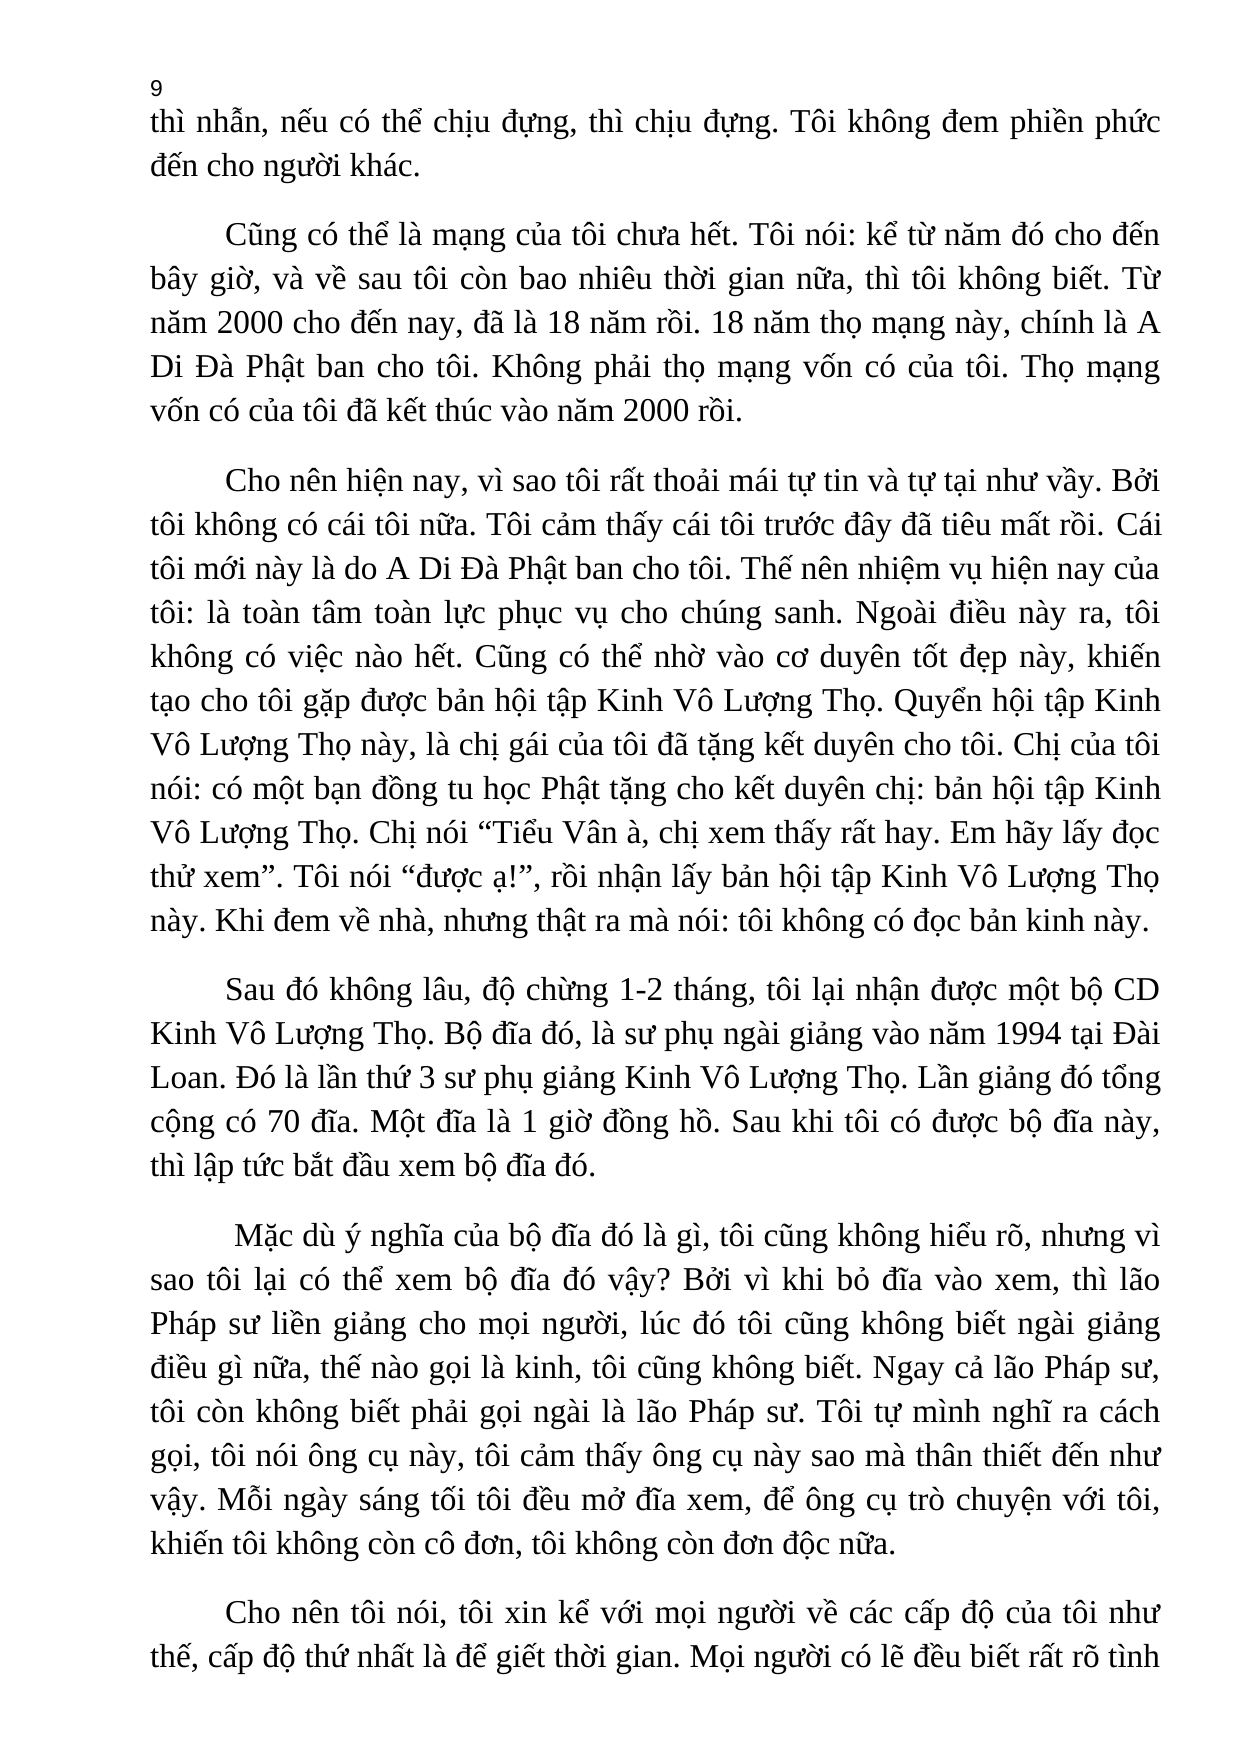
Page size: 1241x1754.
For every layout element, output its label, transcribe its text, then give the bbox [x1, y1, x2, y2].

text Mặc dù ý nghĩa của bộ đĩa đó là gì, tôi cũng không hiểu rõ, nhưng vì sao tôi lại có thể xem bộ đĩa đó vậy? Bởi vì khi bỏ đĩa vào xem, thì lão Pháp sư liền giảng cho mọi người, lúc đó tôi cũng không biết ngài giảng điều gì nữa, thế nào gọi là kinh, tôi cũng không biết. Ngay cả lão Pháp sư, tôi còn không biết phải gọi ngài là lão Pháp sư. Tôi tự mình nghĩ ra cách gọi, tôi nói ông cụ này, tôi cảm thấy ông cụ này sao mà thân thiết đến như vậy. Mỗi ngày sáng tối tôi đều mở đĩa xem, để ông cụ trò chuyện với tôi, khiến tôi không còn cô đơn, tôi không còn đơn độc nữa. [150, 1215, 1162, 1562]
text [150, 1592, 1162, 1675]
text Cho nên hiện nay, vì sao tôi rất thoải mái tự tin và tự tại như vầy. Bởi tôi không có cái tôi nữa. Tôi cảm thấy cái tôi trước đây đã tiêu mất rồi. Cái tôi mới này là do A Di Đà Phật ban cho tôi. Thế nên nhiệm vụ hiện nay của tôi: là toàn tâm toàn lực phục vụ cho chúng sanh. Ngoài điều này ra, tôi không có việc nào hết. Cũng có thể nhờ vào cơ duyên tốt đẹp này, khiến tạo cho tôi gặp được bản hội tập Kinh Vô Lượng Thọ. Quyển hội tập Kinh Vô Lượng Thọ này, là chị gái của tôi đã tặng kết duyên cho tôi. Chị của tôi nói: có một bạn đồng tu học Phật tặng cho kết duyên chị: bản hội tập Kinh Vô Lượng Thọ. Chị nói “Tiểu Vân à, chị xem thấy rất hay. Em hãy lấy đọc thử xem”. Tôi nói “được ạ!”, rồi nhận lấy bản hội tập Kinh Vô Lượng Thọ này. Khi đem về nhà, nhưng thật ra mà nói: tôi không có đọc bản kinh này. [150, 460, 1162, 939]
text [150, 101, 1162, 184]
text Cũng có thể là mạng của tôi chưa hết. Tôi nói: kể từ năm đó cho đến bây giờ, và về sau tôi còn bao nhiêu thời gian nữa, thì tôi không biết. Từ năm 2000 cho đến nay, đã là 18 năm rồi. 18 năm thọ mạng này, chính là A Di Đà Phật ban cho tôi. Không phải thọ mạng vốn có của tôi. Thọ mạng vốn có của tôi đã kết thúc vào năm 2000 rồi. [150, 214, 1162, 429]
text Sau đó không lâu, độ chừng 1-2 tháng, tôi lại nhận được một bộ CD Kinh Vô Lượng Thọ. Bộ đĩa đó, là sư phụ ngài giảng vào năm 1994 tại Đài Loan. Đó là lần thứ 3 sư phụ giảng Kinh Vô Lượng Thọ. Lần giảng đó tổng cộng có 70 đĩa. Một đĩa là 1 giờ đồng hồ. Sau khi tôi có được bộ đĩa này, thì lập tức bắt đầu xem bộ đĩa đó. [150, 969, 1162, 1184]
